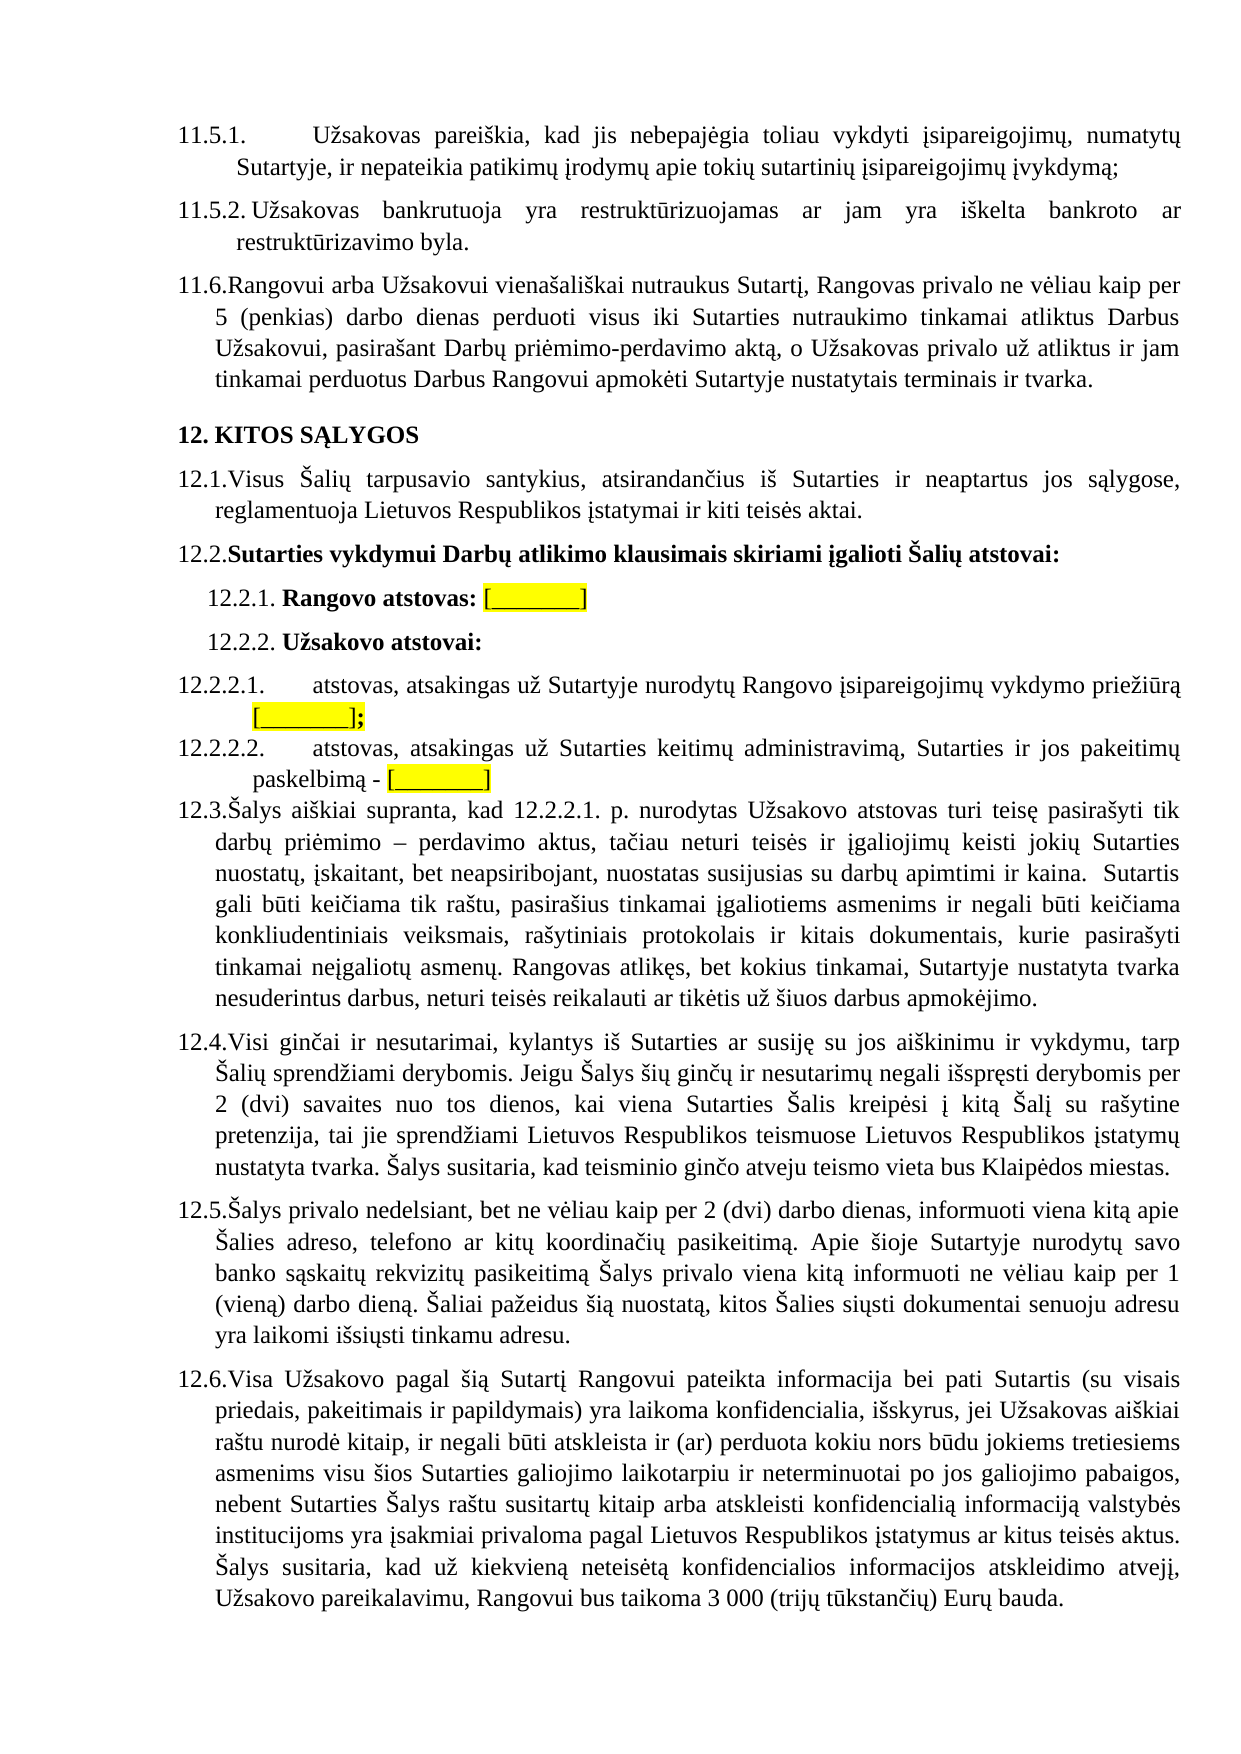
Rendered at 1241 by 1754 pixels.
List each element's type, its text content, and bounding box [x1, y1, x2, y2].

list Užsakovas bankrutuoja yra restruktūrizuojamas ar jam yra iškelta bankroto ar restruktūrizavimo byla. [177, 193, 1181, 256]
list Šalys aiškiai supranta, kad 12.2.2.1. p. nurodytas Užsakovo atstovas turi teisę pasirašyti tik darbų priėmimo – perdavimo aktus, tačiau neturi teisės ir įgaliojimų keisti jokių Sutarties nuostatų, įskaitant, bet neapsiribojant, nuostatas susijusias su darbų apimtimi ir kaina. Sutartis gali būti keičiama tik raštu, pasirašius tinkamai įgaliotiems asmenims ir negali būti keičiama konkliudentiniais veiksmais, rašytiniais protokolais ir kitais dokumentais, kurie pasirašyti tinkamai neįgaliotų asmenų. Rangovas atlikęs, bet kokius tinkamai, Sutartyje nustatyta tvarka nesuderintus darbus, neturi teisės reikalauti ar tikėtis už šiuos darbus apmokėjimo. [177, 793, 1181, 1012]
list KITOS SĄLYGOS [177, 418, 1181, 449]
list Užsakovo atstovai: [207, 624, 1181, 656]
list Šalys privalo nedelsiant, bet ne vėliau kaip per 2 (dvi) darbo dienas, informuoti viena kitą apie Šalies adreso, telefono ar kitų koordinačių pasikeitimą. Apie šioje Sutartyje nurodytų savo banko sąskaitų rekvizitų pasikeitimą Šalys privalo viena kitą informuoti ne vėliau kaip per 1 (vieną) darbo dieną. Šaliai pažeidus šią nuostatą, kitos Šalies siųsti dokumentai senuoju adresu yra laikomi išsiųsti tinkamu adresu. [177, 1193, 1181, 1349]
list Rangovui arba Užsakovui vienašališkai nutraukus Sutartį, Rangovas privalo ne vėliau kaip per 5 (penkias) darbo dienas perduoti visus iki Sutarties nutraukimo tinkamai atliktus Darbus Užsakovui, pasirašant Darbų priėmimo-perdavimo aktą, o Užsakovas privalo už atliktus ir jam tinkamai perduotus Darbus Rangovui apmokėti Sutartyje nustatytais terminais ir tvarka. [177, 268, 1181, 393]
list Visus Šalių tarpusavio santykius, atsirandančius iš Sutarties ir neaptartus jos sąlygose, reglamentuoja Lietuvos Respublikos įstatymai ir kiti teisės aktai. [177, 462, 1181, 524]
list Visi ginčai ir nesutarimai, kylantys iš Sutarties ar susiję su jos aiškinimu ir vykdymu, tarp Šalių sprendžiami derybomis. Jeigu Šalys šių ginčų ir nesutarimų negali išspręsti derybomis per 2 (dvi) savaites nuo tos dienos, kai viena Sutarties Šalis kreipėsi į kitą Šalį su rašytine pretenzija, tai jie sprendžiami Lietuvos Respublikos teismuose Lietuvos Respublikos įstatymų nustatyta tvarka. Šalys susitaria, kad teisminio ginčo atveju teismo vieta bus Klaipėdos miestas. [177, 1024, 1181, 1181]
list atstovas, atsakingas už Sutarties keitimų administravimą, Sutarties ir jos pakeitimų paskelbimą - [_______] [177, 731, 1181, 793]
list Sutarties vykdymui Darbų atlikimo klausimais skiriami įgalioti Šalių atstovai: [177, 537, 1181, 568]
list Rangovo atstovas: [_______] [207, 581, 1181, 612]
list Visa Užsakovo pagal šią Sutartį Rangovui pateikta informacija bei pati Sutartis (su visais priedais, pakeitimais ir papildymais) yra laikoma konfidencialia, išskyrus, jei Užsakovas aiškiai raštu nurodė kitaip, ir negali būti atskleista ir (ar) perduota kokiu nors būdu jokiems tretiesiems asmenims visu šios Sutarties galiojimo laikotarpiu ir neterminuotai po jos galiojimo pabaigos, nebent Sutarties Šalys raštu susitartų kitaip arba atskleisti konfidencialią informaciją valstybės institucijoms yra įsakmiai privaloma pagal Lietuvos Respublikos įstatymus ar kitus teisės aktus. Šalys susitaria, kad už kiekvieną neteisėtą konfidencialios informacijos atskleidimo atvejį, Užsakovo pareikalavimu, Rangovui bus taikoma 3 000 (trijų tūkstančių) Eurų bauda. [177, 1362, 1181, 1612]
list atstovas, atsakingas už Sutartyje nurodytų Rangovo įsipareigojimų vykdymo priežiūrą [_______]; [177, 668, 1181, 731]
list Užsakovas pareiškia, kad jis nebepajėgia toliau vykdyti įsipareigojimų, numatytų Sutartyje, ir nepateikia patikimų įrodymų apie tokių sutartinių įsipareigojimų įvykdymą; [177, 118, 1181, 181]
